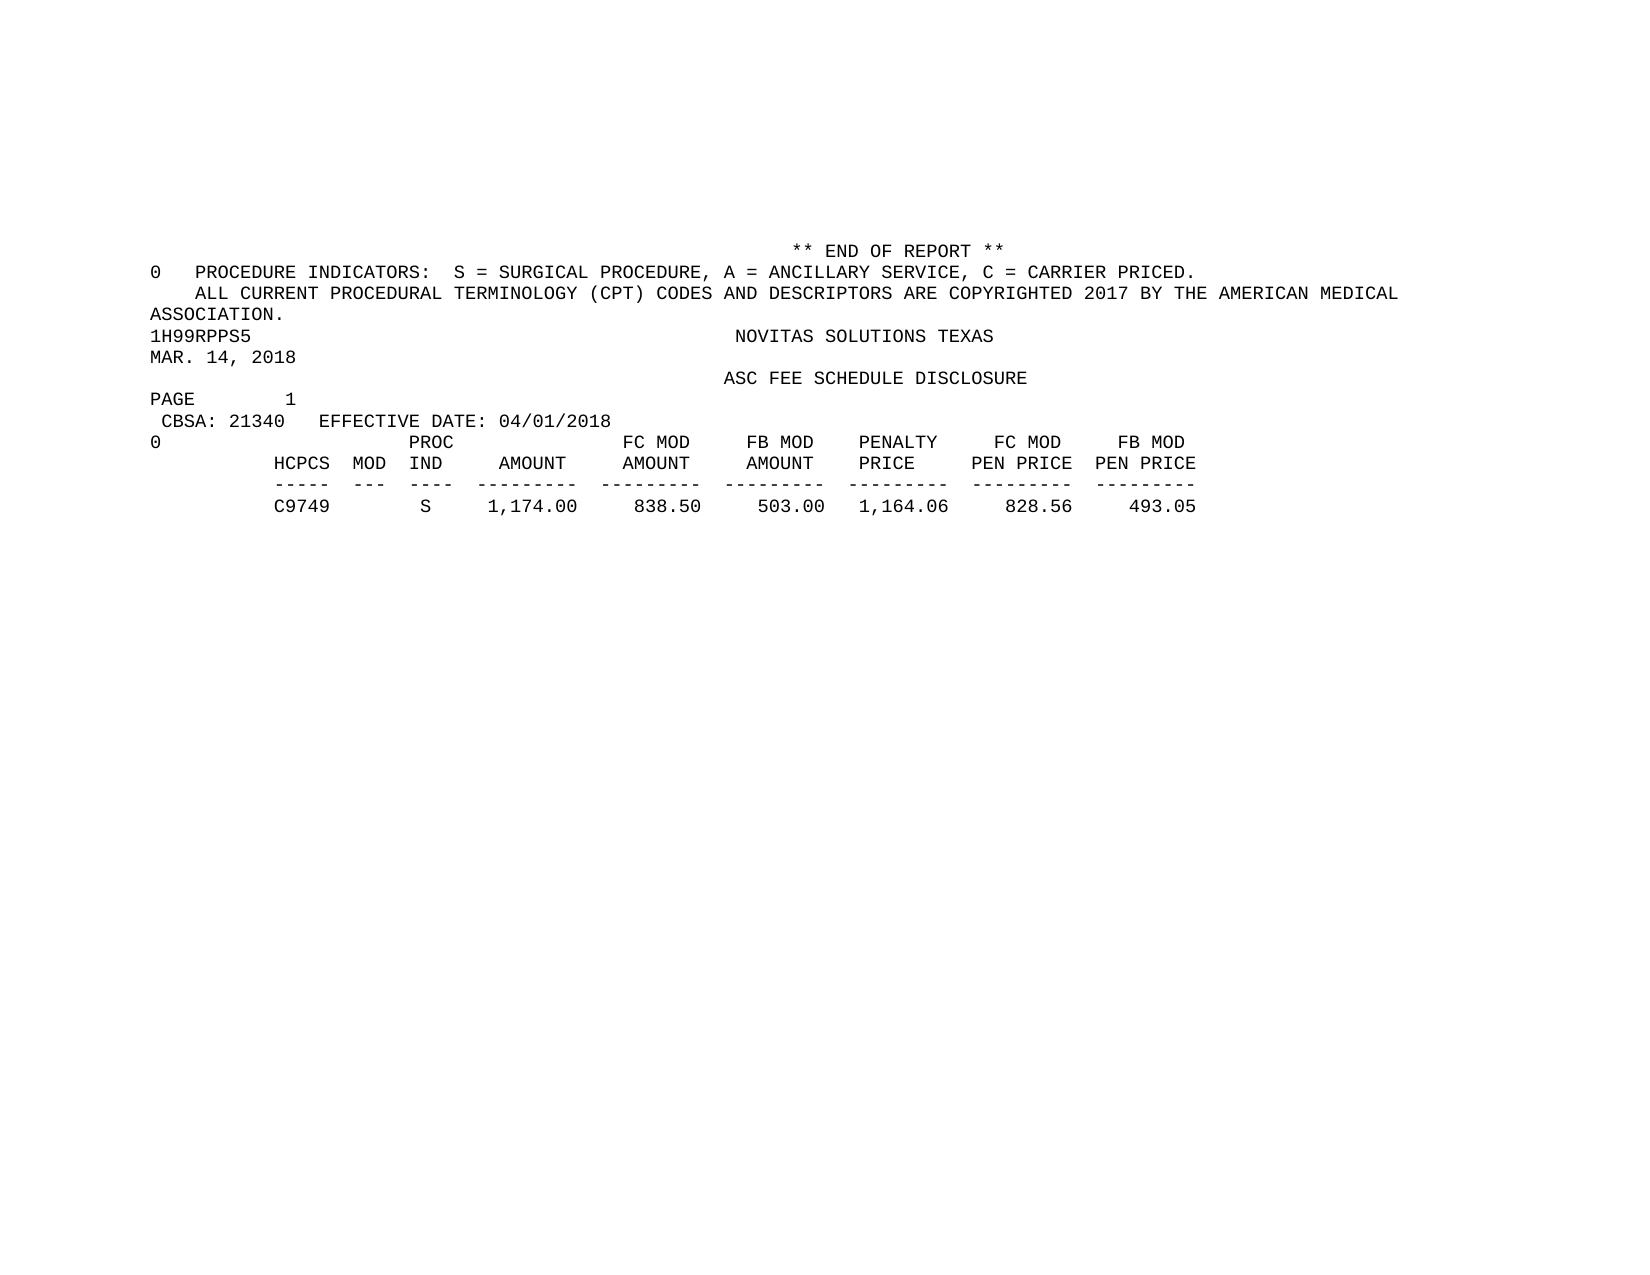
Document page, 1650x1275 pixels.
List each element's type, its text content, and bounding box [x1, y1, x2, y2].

text HCPCS MOD IND AMOUNT AMOUNT AMOUNT PRICE PEN PRICE PEN PRICE [150, 454, 1500, 475]
text CBSA: 21340 EFFECTIVE DATE: 04/01/2018 [150, 411, 1500, 433]
text 0 PROC FC MOD FB MOD PENALTY FC MOD FB MOD [150, 433, 1500, 454]
text 0 PROCEDURE INDICATORS: S = SURGICAL PROCEDURE, A = ANCILLARY SERVICE, C = CARRIER PRICED. [150, 263, 1500, 284]
text ALL CURRENT PROCEDURAL TERMINOLOGY (CPT) CODES AND DESCRIPTORS ARE COPYRIGHTED 2017 BY THE AMERICAN MEDICAL ASSOCIATION. [150, 284, 1500, 326]
text 1H99RPPS5 NOVITAS SOLUTIONS TEXAS MAR. 14, 2018 [150, 326, 1500, 369]
text ASC FEE SCHEDULE DISCLOSURE PAGE 1 [150, 369, 1500, 411]
text C9749 S 1,174.00 838.50 503.00 1,164.06 828.56 493.05 [150, 496, 1500, 518]
text ** END OF REPORT ** [150, 241, 1500, 263]
text ----- --- ---- --------- --------- --------- --------- --------- --------- [150, 475, 1500, 496]
